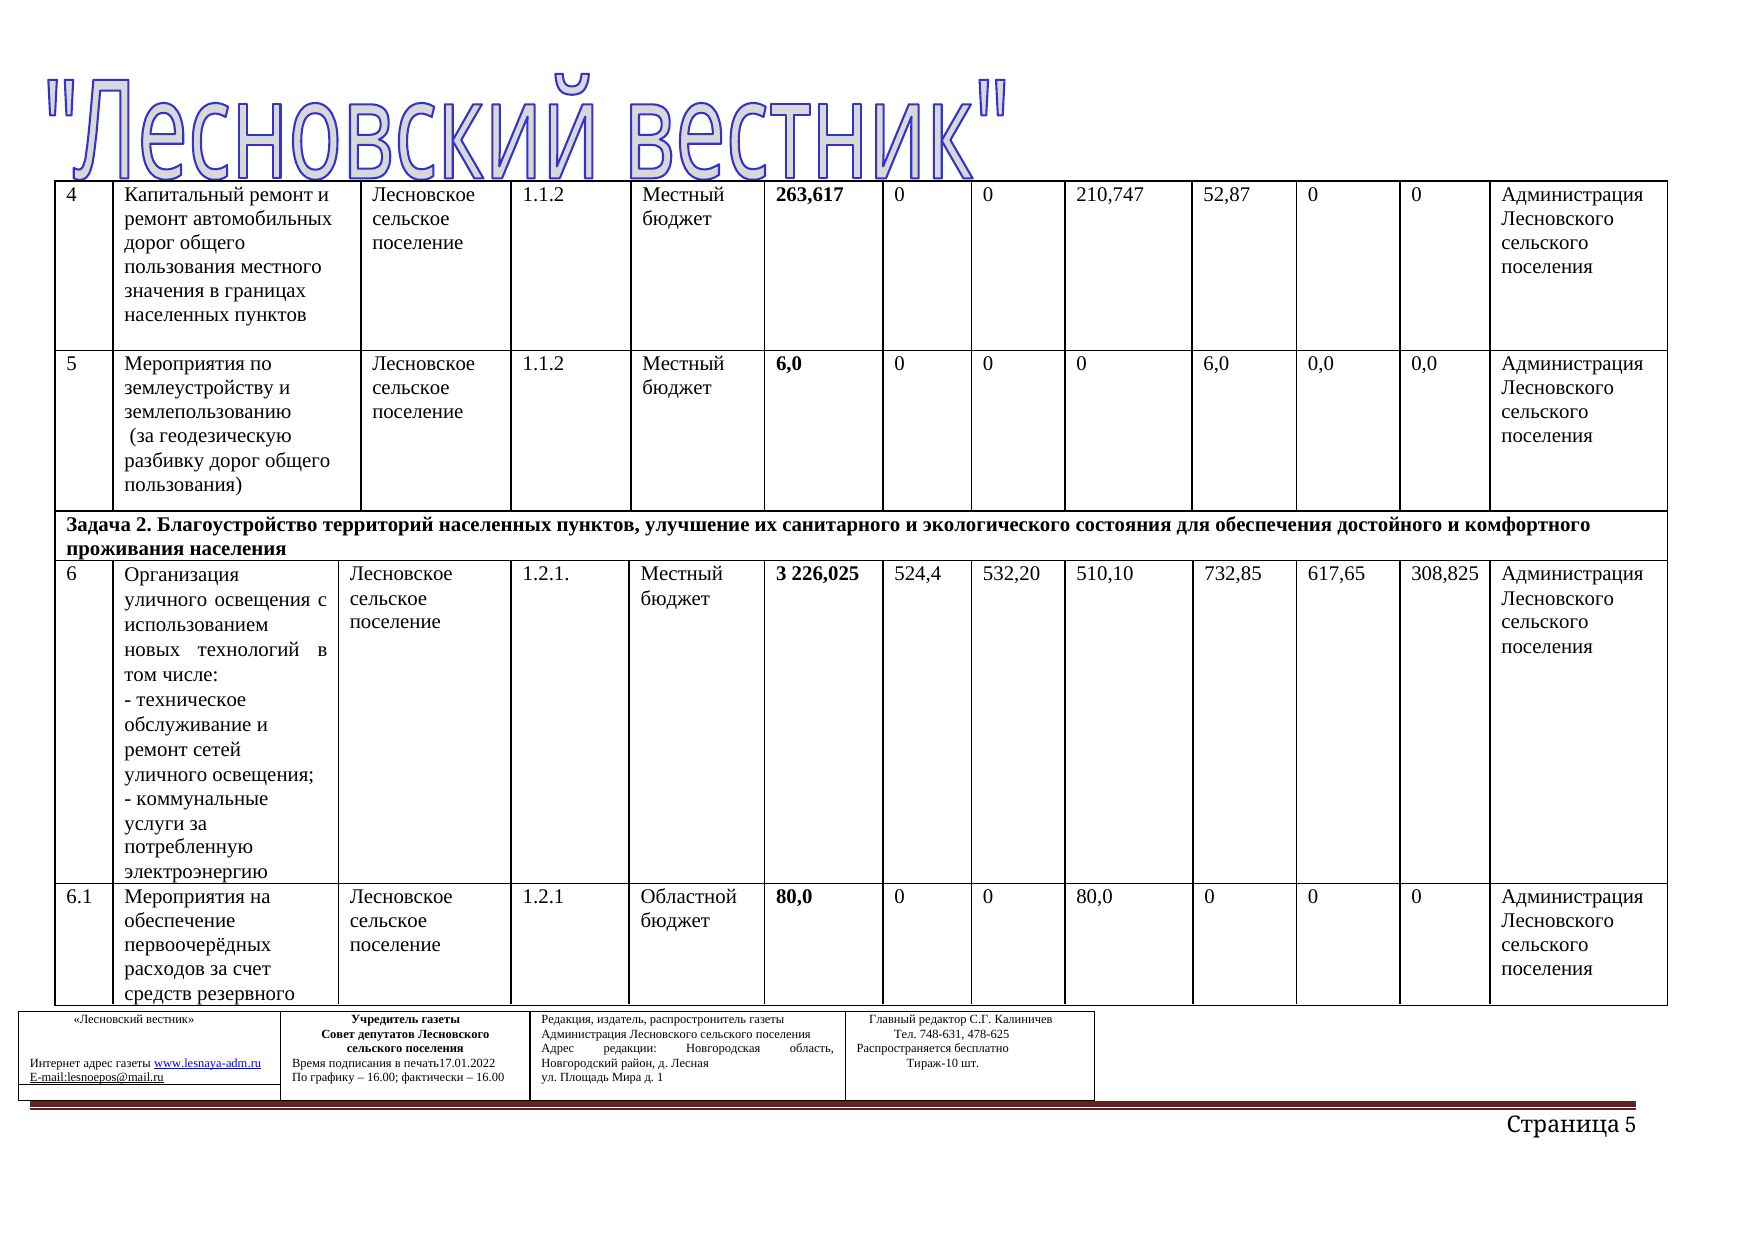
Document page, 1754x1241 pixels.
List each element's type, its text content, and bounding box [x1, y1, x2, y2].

table_cell 0 [1194, 884, 1296, 1004]
table_cell 210,747 [1066, 182, 1191, 350]
table_cell 617,65 [1297, 561, 1399, 883]
table_cell Местный бюджет [630, 561, 764, 883]
table_cell 6 [56, 561, 112, 883]
table_cell 0 [1401, 884, 1489, 1004]
table_cell 0 [1401, 182, 1489, 350]
table_cell 6,0 [765, 351, 882, 510]
table_cell Задача 2. Благоустройство территорий населенных пунктов, улучшение их санитарного и экологического состояния для обеспечения достойного и комфортного проживания населения [56, 512, 1667, 560]
table_cell 0 [972, 351, 1064, 510]
table_cell 0 [1297, 182, 1399, 350]
table_cell 0 [1297, 884, 1399, 1004]
table_cell 4 [56, 182, 112, 350]
table_cell 3 226,025 [765, 561, 882, 883]
table_cell 1.2.1. [512, 561, 628, 883]
table_cell 80,0 [765, 884, 882, 1004]
table_cell Организация уличного освещения с использованием новых технологий в том числе: - техническое обслуживание и ремонт сетей уличного освещения; - коммунальные услуги за потребленную электроэнергию [114, 561, 338, 883]
table_cell 0 [884, 884, 971, 1004]
table_cell Областной бюджет [630, 884, 764, 1004]
table_cell 52,87 [1193, 182, 1296, 350]
table_cell 0,0 [1297, 351, 1399, 510]
table_cell 6,0 [1193, 351, 1296, 510]
table_cell Администрация Лесновского сельского поселения [1491, 351, 1667, 510]
table_cell 6.1 [56, 884, 112, 1004]
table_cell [1491, 182, 1667, 350]
table_cell Администрация Лесновского сельского поселения [1491, 561, 1667, 883]
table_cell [1491, 884, 1667, 1004]
table_cell Местный бюджет [632, 182, 764, 350]
table_cell Лесновское сельское поселение [339, 561, 510, 883]
table_cell 0 [972, 182, 1064, 350]
table_cell 732,85 [1194, 561, 1296, 883]
table_cell 0,0 [1401, 351, 1489, 510]
table_cell 1.1.2 [512, 182, 630, 350]
table_cell 308,825 [1401, 561, 1489, 883]
table_cell Капитальный ремонт и ремонт автомобильных дорог общего пользования местного значения в границах населенных пунктов [114, 182, 360, 350]
table_cell 80,0 [1066, 884, 1192, 1004]
table_cell 0 [1066, 351, 1191, 510]
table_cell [114, 884, 338, 1004]
table_cell 532,20 [972, 561, 1064, 883]
table_cell 510,10 [1066, 561, 1192, 883]
table_cell 0 [884, 182, 971, 350]
table_cell Местный бюджет [632, 351, 764, 510]
table_cell 524,4 [884, 561, 971, 883]
table_cell 1.2.1 [512, 884, 628, 1004]
table_cell Мероприятия по землеустройству и землепользованию (за геодезическую разбивку дорог общего пользования) [114, 351, 360, 510]
table_cell 5 [56, 351, 112, 510]
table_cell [362, 182, 510, 350]
table_cell 0 [972, 884, 1064, 1004]
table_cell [339, 884, 510, 1004]
table_cell 263,617 [765, 182, 882, 350]
table_cell 0 [884, 351, 971, 510]
table_cell 1.1.2 [512, 351, 630, 510]
table_cell Лесновское сельское поселение [362, 351, 510, 510]
